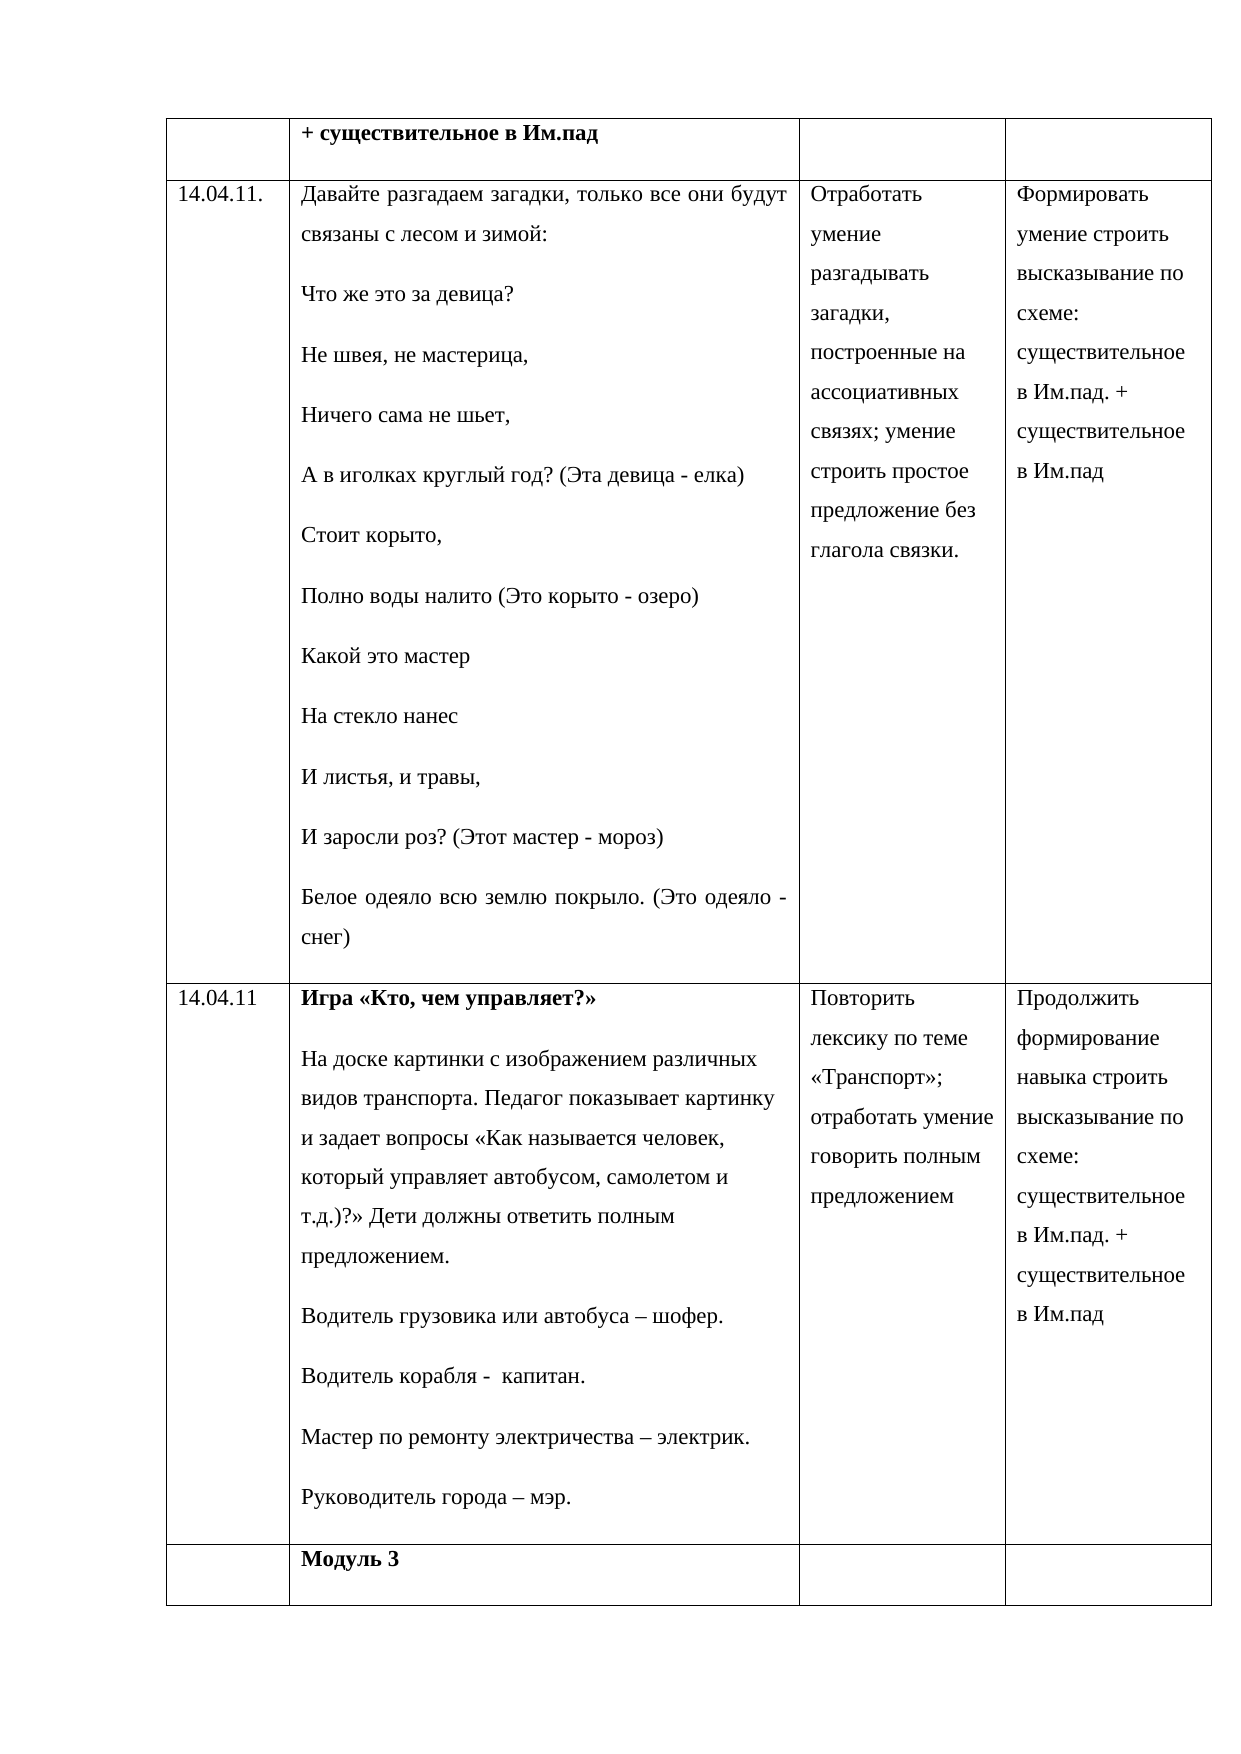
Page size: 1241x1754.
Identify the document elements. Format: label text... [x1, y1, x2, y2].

table_cell [1006, 1545, 1211, 1605]
table_cell Давайте разгадаем загадки, только все они будут связаны с лесом и зимой: Что же это за девица? Не швея, не мастерица, Ничего сама не шьет, А в иголках круглый год? (Эта девица - елка) Стоит корыто, Полно воды налито (Это корыто - озеро) Какой это мастер На стекло нанес И листья, и травы, И заросли роз? (Этот мастер - мороз) Белое одеяло всю землю покрыло. (Это одеяло - снег) [290, 181, 799, 983]
table_cell [1006, 119, 1211, 179]
table_cell [800, 119, 1005, 179]
table_cell 14.04.11. [167, 181, 289, 983]
table_cell Повторить лексику по теме «Транспорт»; отработать умение говорить полным предложением [800, 984, 1005, 1543]
table_cell [167, 119, 289, 179]
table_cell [290, 1545, 799, 1605]
table_cell Игра «Кто, чем управляет?» На доске картинки с изображением различных видов транспорта. Педагог показывает картинку и задает вопросы «Как называется человек, который управляет автобусом, самолетом и т.д.)?» Дети должны ответить полным предложением. Водитель грузовика или автобуса – шофер. Водитель корабля - капитан. Мастер по ремонту электричества – электрик. Руководитель города – мэр. [290, 984, 799, 1543]
table_cell [167, 1545, 289, 1605]
table_cell 14.04.11 [167, 984, 289, 1543]
table_cell [800, 1545, 1005, 1605]
table_cell Формировать умение строить высказывание по схеме: существительное в Им.пад. + существительное в Им.пад [1006, 181, 1211, 983]
table_cell Продолжить формирование навыка строить высказывание по схеме: существительное в Им.пад. + существительное в Им.пад [1006, 984, 1211, 1543]
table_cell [290, 119, 799, 179]
table_cell Отработать умение разгадывать загадки, построенные на ассоциативных связях; умение строить простое предложение без глагола связки. [800, 181, 1005, 983]
